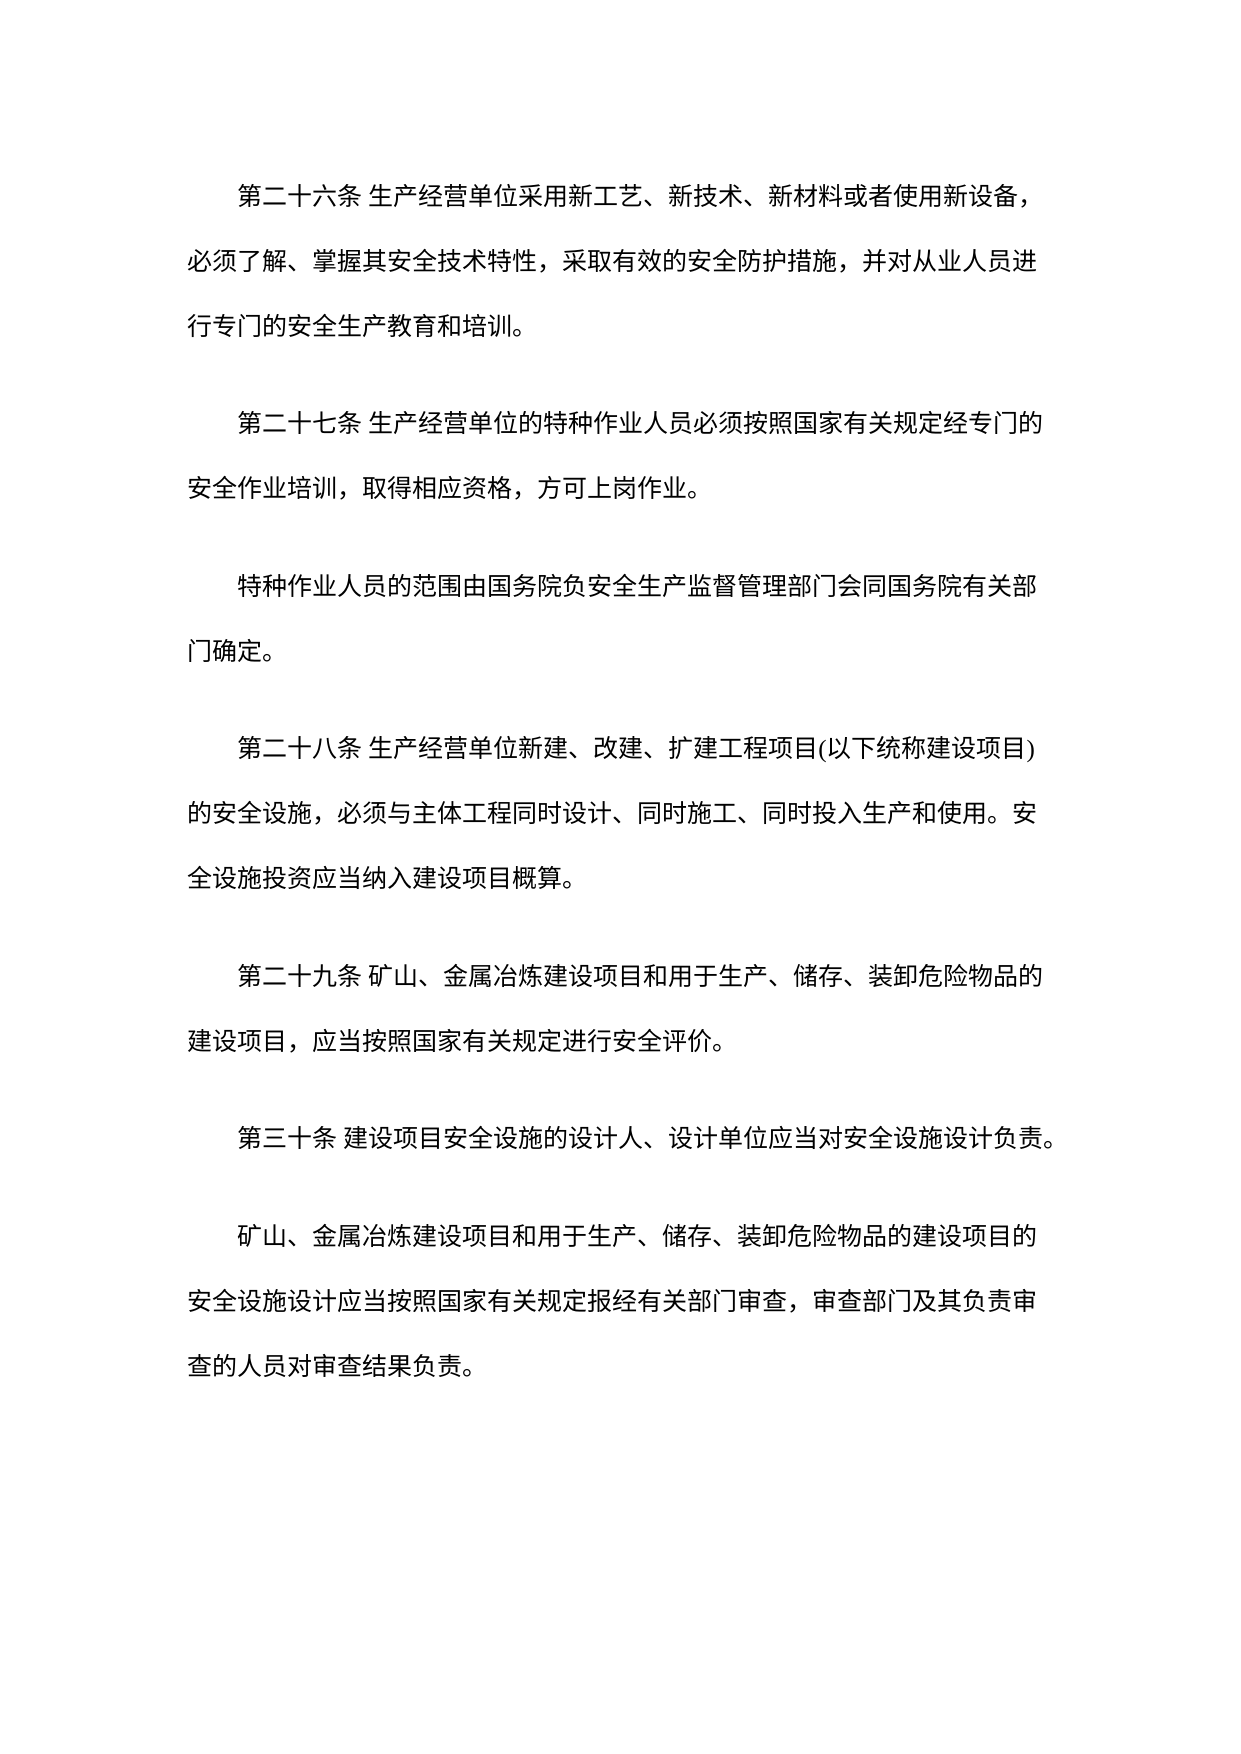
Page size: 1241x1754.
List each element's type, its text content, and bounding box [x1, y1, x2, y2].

text 特种作业人员的范围由国务院负安全生产监督管理部门会同国务院有关部门确定。 [187, 552, 1053, 682]
text 第二十七条 生产经营单位的特种作业人员必须按照国家有关规定经专门的安全作业培训，取得相应资格，方可上岗作业。 [187, 389, 1053, 519]
text 第二十九条 矿山、金属冶炼建设项目和用于生产、储存、装卸危险物品的建设项目，应当按照国家有关规定进行安全评价。 [187, 942, 1053, 1072]
text 第二十八条 生产经营单位新建、改建、扩建工程项目(以下统称建设项目)的安全设施，必须与主体工程同时设计、同时施工、同时投入生产和使用。安全设施投资应当纳入建设项目概算。 [187, 714, 1053, 909]
text 矿山、金属冶炼建设项目和用于生产、储存、装卸危险物品的建设项目的安全设施设计应当按照国家有关规定报经有关部门审查，审查部门及其负责审查的人员对审查结果负责。 [187, 1202, 1053, 1397]
text 第三十条 建设项目安全设施的设计人、设计单位应当对安全设施设计负责。 [187, 1104, 1053, 1169]
text 第二十六条 生产经营单位采用新工艺、新技术、新材料或者使用新设备，必须了解、掌握其安全技术特性，采取有效的安全防护措施，并对从业人员进行专门的安全生产教育和培训。 [187, 162, 1053, 357]
